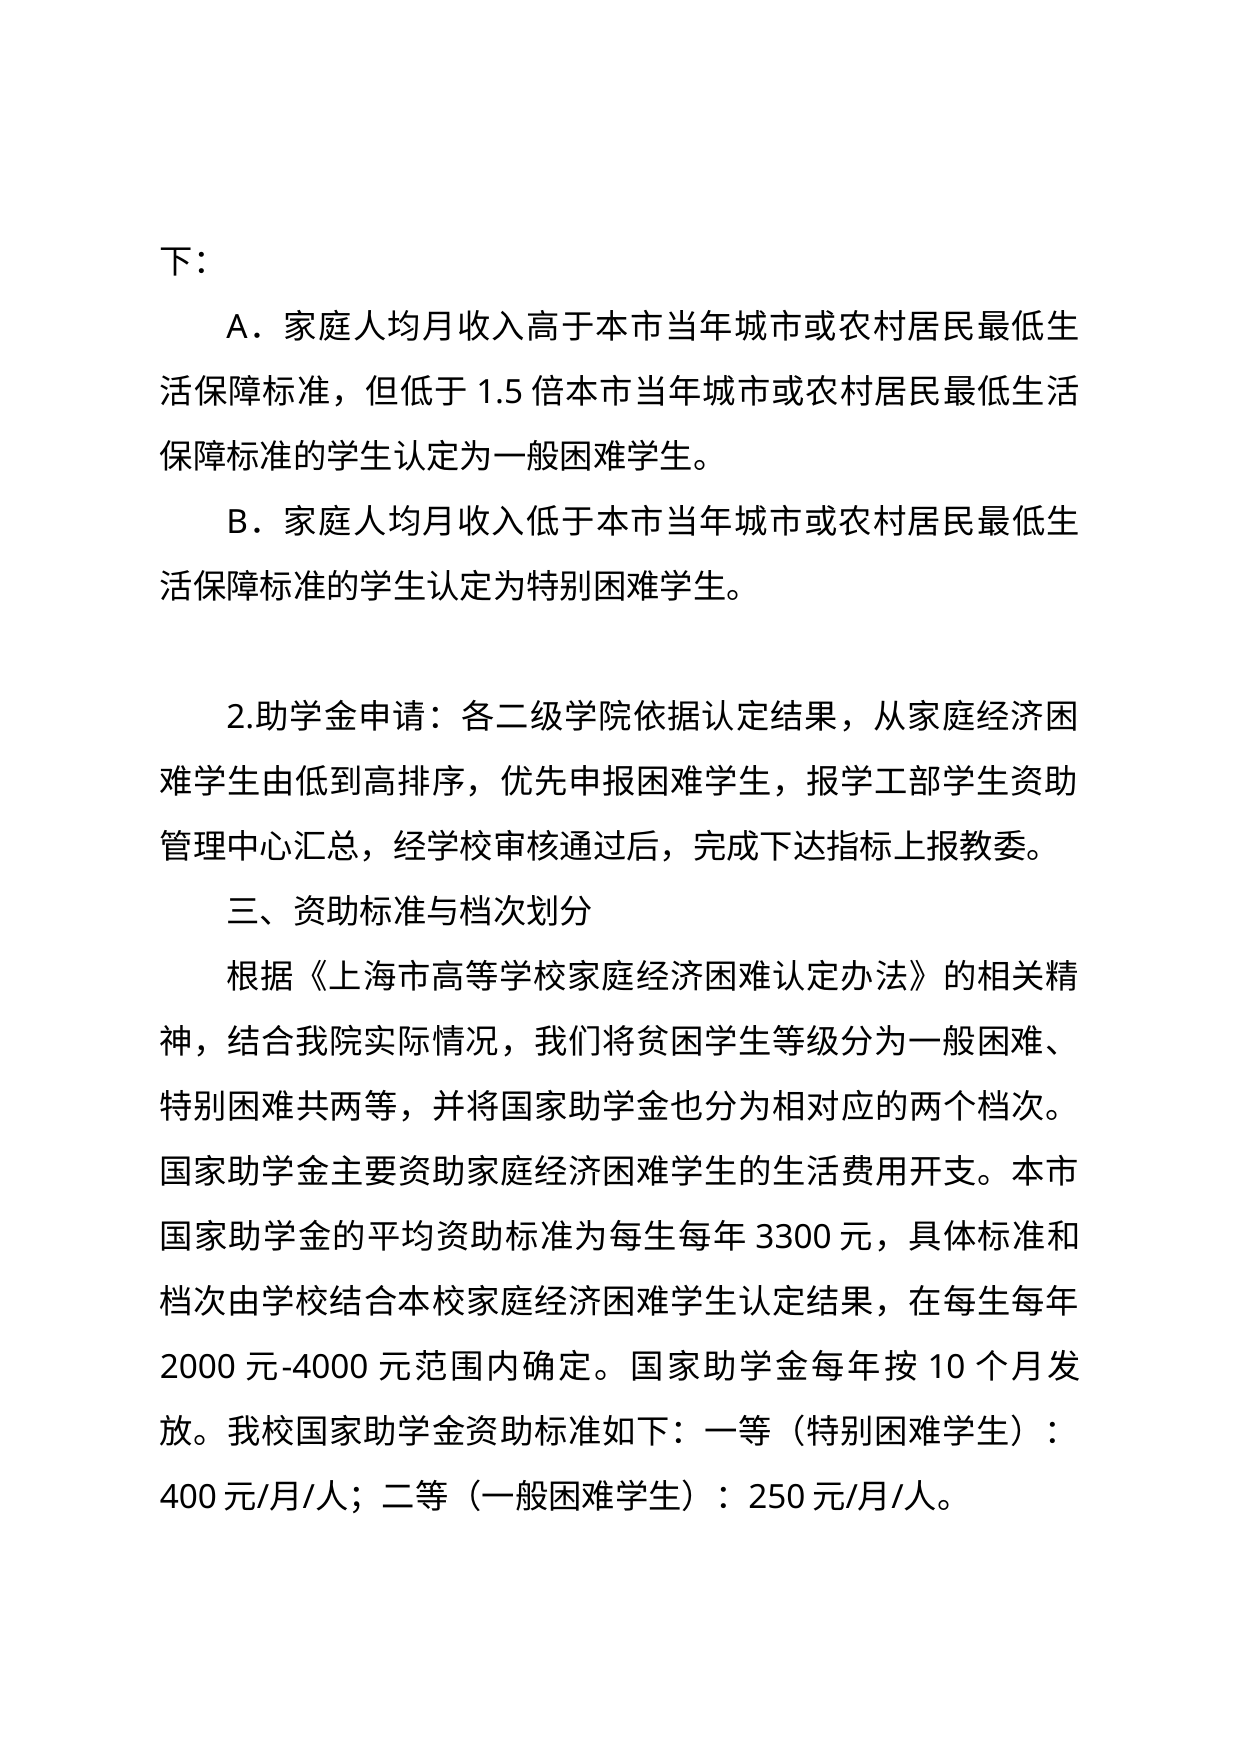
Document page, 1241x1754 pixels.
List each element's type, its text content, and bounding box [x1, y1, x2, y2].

text 三、资助标准与档次划分 [159, 877, 1081, 942]
text 根据《上海市高等学校家庭经济困难认定办法》的相关精神，结合我院实际情况，我们将贫困学生等级分为一般困难、特别困难共两等，并将国家助学金也分为相对应的两个档次。国家助学金主要资助家庭经济困难学生的生活费用开支。本市国家助学金的平均资助标准为每生每年3300元，具体标准和档次由学校结合本校家庭经济困难学生认定结果，在每生每年2000元-4000元范围内确定。国家助学金每年按10个月发放。我校国家助学金资助标准如下：一等（特别困难学生）：400元/月/人；二等（一般困难学生）：250元/月/人。 [159, 942, 1081, 1527]
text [159, 227, 1081, 292]
text 2.助学金申请：各二级学院依据认定结果，从家庭经济困难学生由低到高排序，优先申报困难学生，报学工部学生资助管理中心汇总，经学校审核通过后，完成下达指标上报教委。 [159, 682, 1081, 877]
text B．家庭人均月收入低于本市当年城市或农村居民最低生活保障标准的学生认定为特别困难学生。 [159, 487, 1081, 617]
text A．家庭人均月收入高于本市当年城市或农村居民最低生活保障标准，但低于1.5倍本市当年城市或农村居民最低生活保障标准的学生认定为一般困难学生。 [159, 292, 1081, 487]
